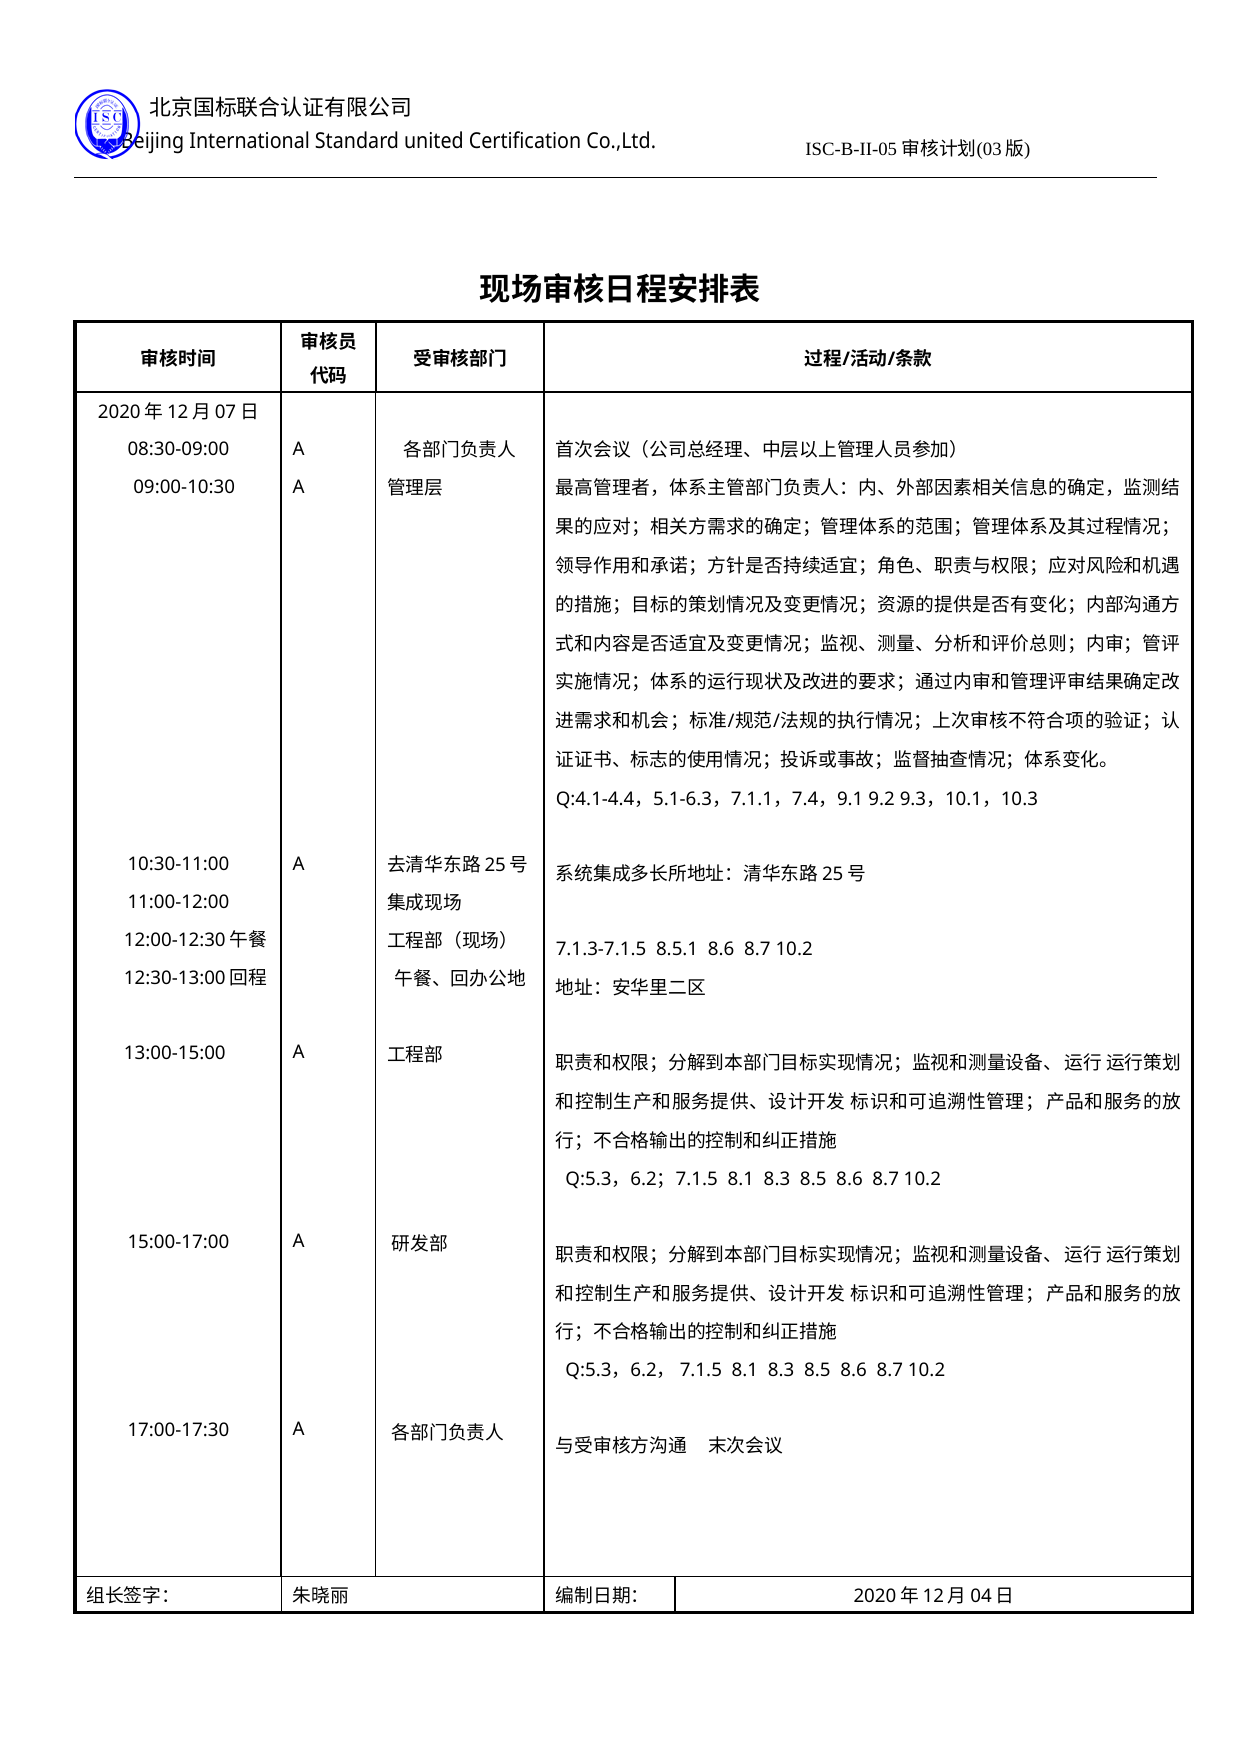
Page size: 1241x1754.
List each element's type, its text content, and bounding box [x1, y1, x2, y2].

table_cell 2020年12月04日 [676, 1577, 1191, 1611]
table_cell A A A A A A [282, 393, 375, 1576]
table_header 受审核部门 [377, 323, 543, 391]
table_cell 朱晓丽 [282, 1577, 543, 1611]
picture [75, 89, 143, 158]
table_cell 2020年12月07日 08:30-09:00 09:00-10:30 10:30-11:00 11:00-12:00 12:00-12:30午餐 12:30-13:00回程 13:00-15:00 15:00-17:00 17:00-17:30 [77, 393, 280, 1576]
table_cell 组长签字： [77, 1577, 281, 1611]
table_cell 首次会议（公司总经理、中层以上管理人员参加） 最高管理者，体系主管部门负责人：内、外部因素相关信息的确定，监测结果的应对；相关方需求的确定；管理体系的范围；管理体系及其过程情况；领导作用和承诺；方针是否持续适宜；角色、职责与权限；应对风险和机遇的措施；目标的策划情况及变更情况；资源的提供是否有变化；内部沟通方式和内容是否适宜及变更情况；监视、测量、分析和评价总则；内审；管评实施情况；体系的运行现状及改进的要求；通过内审和管理评审结果确定改进需求和机会；标准/规范/法规的执行情况；上次审核不符合项的验证；认证证书、标志的使用情况；投诉或事故；监督抽查情况；体系变化。 Q:4.1-4.4，5.1-6.3，7.1.1，7.4，9.1 9.2 9.3，10.1，10.3 系统集成多长所地址：清华东路25号 8.5.1 8.6 8.7 10.2 地址：安华里二区 职责和权限；分解到本部门目标实现情况；监视和测量设备、运行 运行策划和控制生产和服务提供、设计开发 标识和可追溯性管理；产品和服务的放行；不合格输出的控制和纠正措施 Q:5.3，6.2；7.1.5 8.1 8.3 8.5 8.6 8.7 10.2 职责和权限；分解到本部门目标实现情况；监视和测量设备、运行 运行策划和控制生产和服务提供、设计开发 标识和可追溯性管理；产品和服务的放行；不合格输出的控制和纠正措施 Q:5.3，6.2， 7.1.5 8.1 8.3 8.5 8.6 8.7 10.2 与受审核方沟通 末次会议 [545, 393, 1191, 1576]
table_header 过程/活动/条款 [545, 323, 1191, 391]
text 现场审核日程安排表 [75, 252, 1165, 320]
table_header 审核员代码 [282, 323, 375, 391]
table_cell 各部门负责人 管理层 去清华东路25号 集成现场 工程部（现场） 午餐、回办公地 工程部 研发部 各部门负责人 [376, 393, 543, 1576]
table_cell 编制日期： [545, 1577, 674, 1611]
table_header 审核时间 [77, 323, 280, 391]
